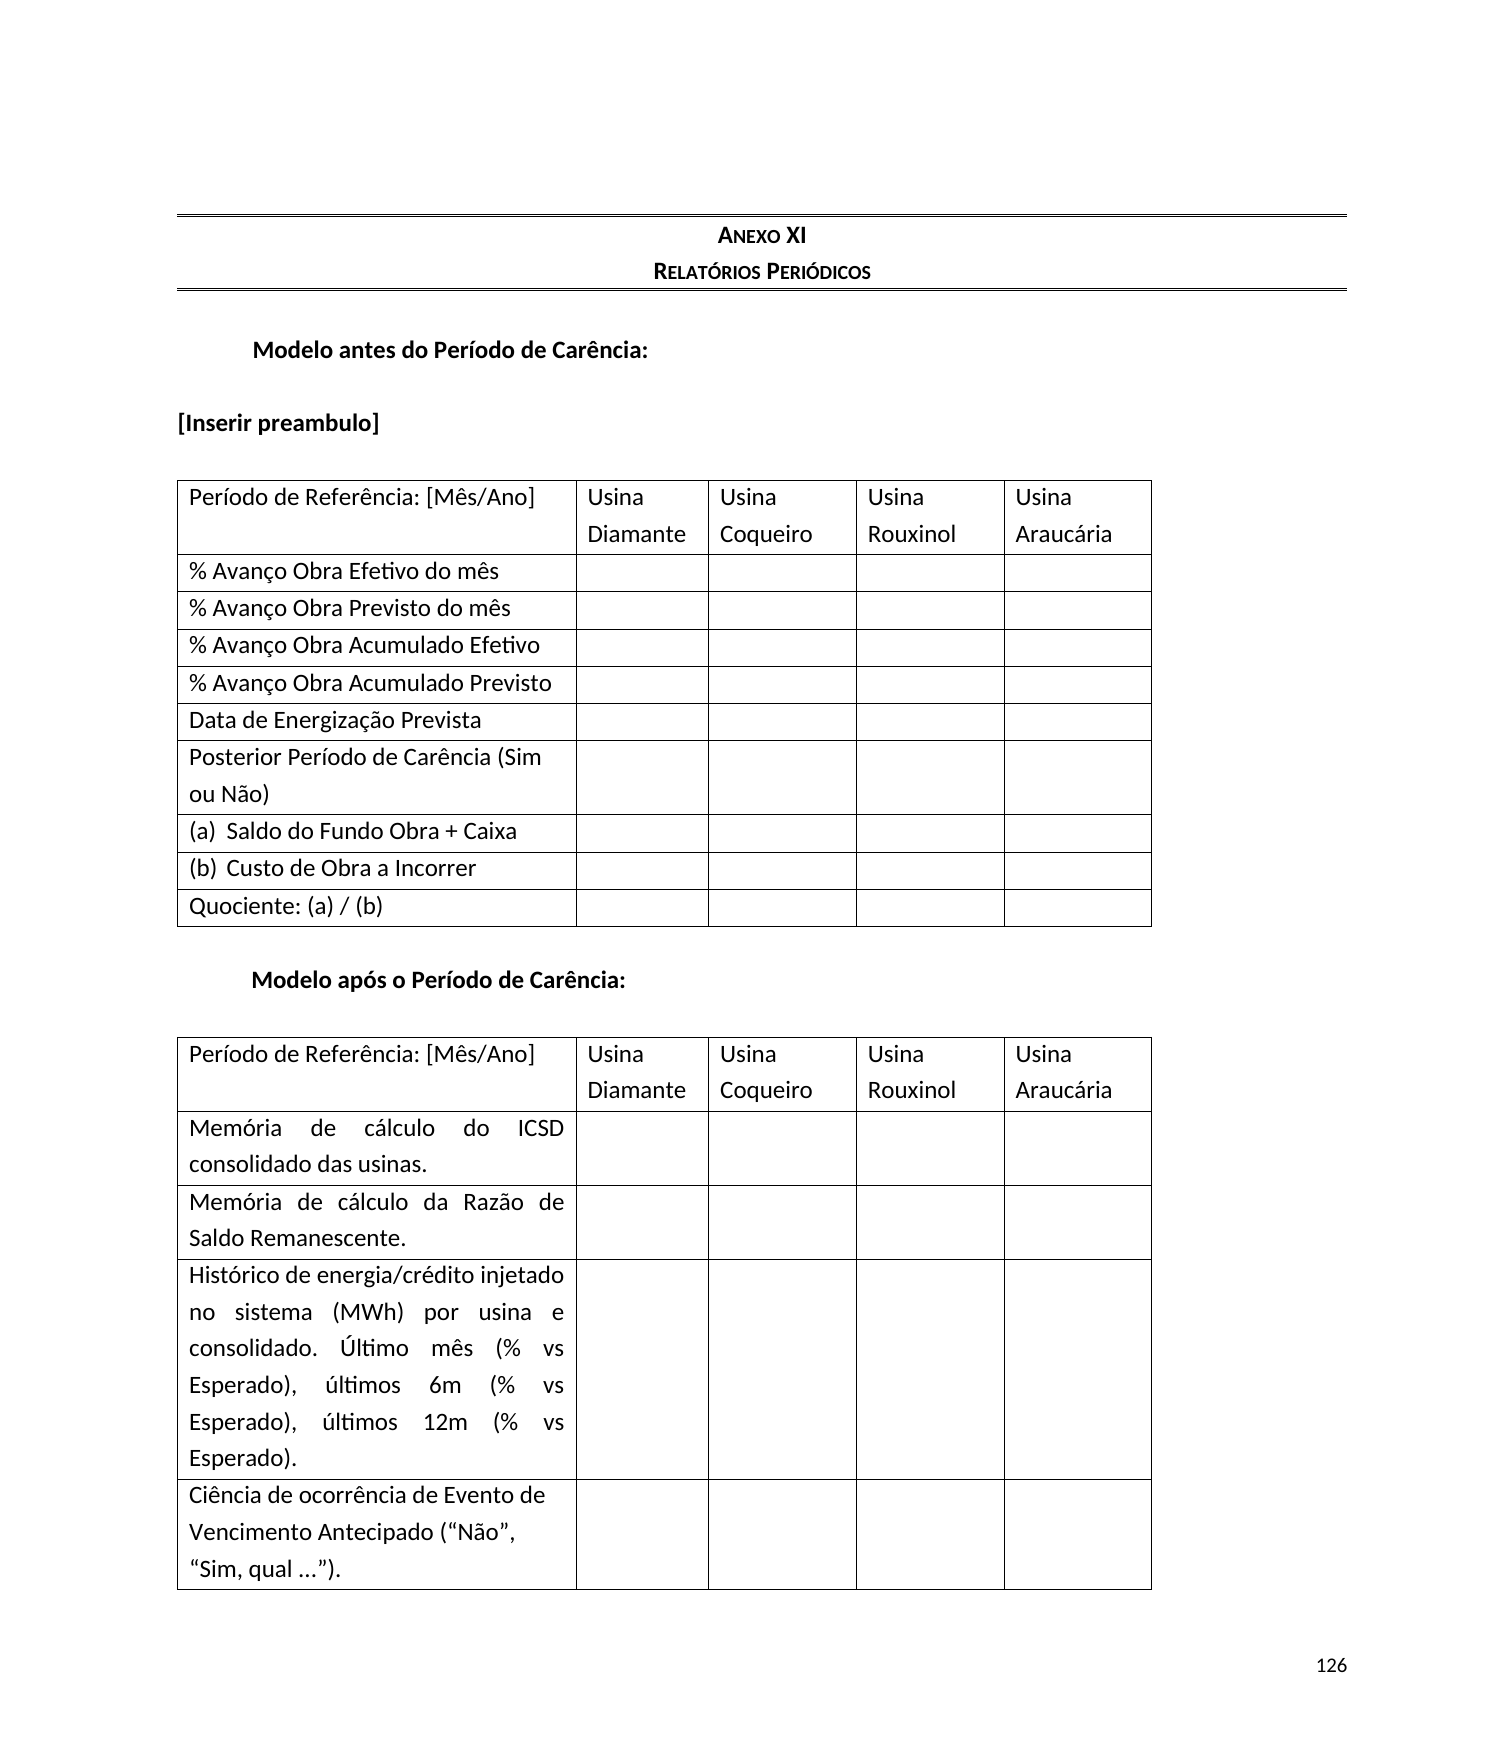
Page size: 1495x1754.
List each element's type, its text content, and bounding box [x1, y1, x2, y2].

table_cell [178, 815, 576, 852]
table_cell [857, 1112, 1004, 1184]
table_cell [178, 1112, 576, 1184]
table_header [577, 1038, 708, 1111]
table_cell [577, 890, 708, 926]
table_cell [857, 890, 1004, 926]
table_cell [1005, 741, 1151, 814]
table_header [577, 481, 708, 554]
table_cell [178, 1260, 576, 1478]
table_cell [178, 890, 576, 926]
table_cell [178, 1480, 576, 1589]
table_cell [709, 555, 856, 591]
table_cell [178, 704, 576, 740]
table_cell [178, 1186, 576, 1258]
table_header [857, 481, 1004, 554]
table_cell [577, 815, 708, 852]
text Modelo antes do Período de Carência: [252, 334, 1347, 364]
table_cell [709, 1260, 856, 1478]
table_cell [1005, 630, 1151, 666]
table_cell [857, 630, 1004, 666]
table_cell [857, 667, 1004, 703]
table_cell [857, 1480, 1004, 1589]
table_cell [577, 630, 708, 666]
text [Inserir preambulo] [177, 407, 1347, 437]
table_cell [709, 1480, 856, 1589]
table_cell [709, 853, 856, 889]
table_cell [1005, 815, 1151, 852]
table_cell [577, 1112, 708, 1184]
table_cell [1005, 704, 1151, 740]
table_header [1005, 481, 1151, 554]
subtitle Anexo XI [177, 217, 1347, 249]
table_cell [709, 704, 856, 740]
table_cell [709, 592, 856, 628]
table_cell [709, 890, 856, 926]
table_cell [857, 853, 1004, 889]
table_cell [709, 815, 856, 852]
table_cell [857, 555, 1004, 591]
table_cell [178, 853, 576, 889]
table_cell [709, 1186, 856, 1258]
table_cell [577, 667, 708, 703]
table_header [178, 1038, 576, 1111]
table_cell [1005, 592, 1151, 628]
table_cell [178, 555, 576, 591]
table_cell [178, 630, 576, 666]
text Modelo após o Período de Carência: [177, 964, 1347, 994]
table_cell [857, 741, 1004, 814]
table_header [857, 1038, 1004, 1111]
text Relatórios Periódicos [177, 256, 1347, 288]
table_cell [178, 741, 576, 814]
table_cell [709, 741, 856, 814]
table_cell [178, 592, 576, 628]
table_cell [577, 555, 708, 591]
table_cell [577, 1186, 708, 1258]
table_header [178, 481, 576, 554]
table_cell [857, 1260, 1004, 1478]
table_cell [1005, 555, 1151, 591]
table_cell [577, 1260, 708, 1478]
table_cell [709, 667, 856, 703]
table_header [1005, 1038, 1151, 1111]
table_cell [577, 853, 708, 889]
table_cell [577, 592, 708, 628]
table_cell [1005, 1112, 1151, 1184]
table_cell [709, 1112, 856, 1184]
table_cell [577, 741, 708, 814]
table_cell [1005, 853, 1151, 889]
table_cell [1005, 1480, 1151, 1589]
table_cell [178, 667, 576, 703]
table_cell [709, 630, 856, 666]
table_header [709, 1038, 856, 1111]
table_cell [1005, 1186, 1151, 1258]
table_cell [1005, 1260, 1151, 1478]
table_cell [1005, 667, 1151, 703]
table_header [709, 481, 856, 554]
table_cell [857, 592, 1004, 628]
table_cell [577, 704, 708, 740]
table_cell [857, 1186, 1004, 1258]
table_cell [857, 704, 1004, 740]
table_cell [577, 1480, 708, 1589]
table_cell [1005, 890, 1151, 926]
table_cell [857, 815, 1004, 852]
